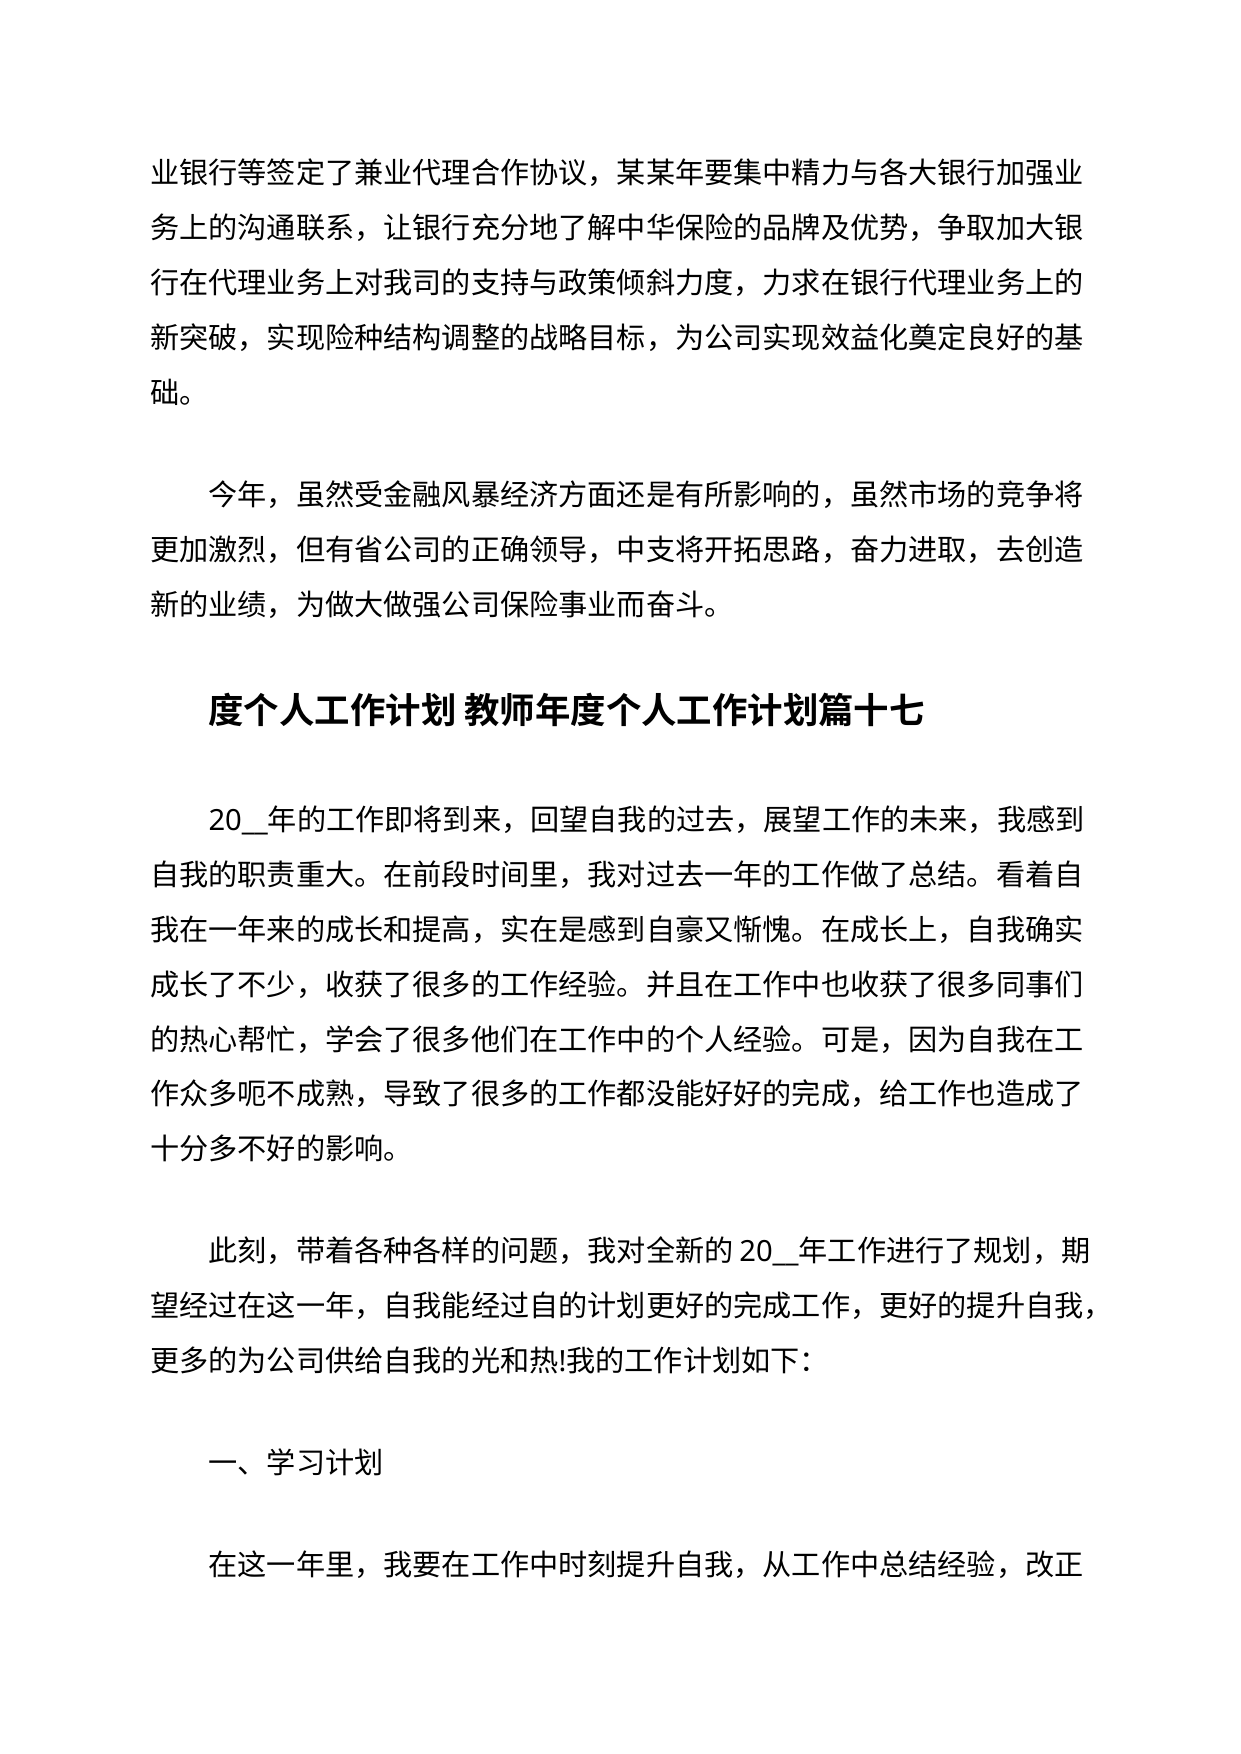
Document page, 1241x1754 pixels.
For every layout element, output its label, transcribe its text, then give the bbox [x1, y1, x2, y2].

text 度个人工作计划 教师年度个人工作计划篇十七 [150, 683, 1090, 734]
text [150, 150, 1090, 412]
text 一、学习计划 [150, 1439, 1090, 1482]
text 20__年的工作即将到来，回望自我的过去，展望工作的未来，我感到自我的职责重大。在前段时间里，我对过去一年的工作做了总结。看着自我在一年来的成长和提高，实在是感到自豪又惭愧。在成长上，自我确实成长了不少，收获了很多的工作经验。并且在工作中也收获了很多同事们的热心帮忙，学会了很多他们在工作中的个人经验。可是，因为自我在工作众多呃不成熟，导致了很多的工作都没能好好的完成，给工作也造成了十分多不好的影响。 [150, 796, 1090, 1168]
text 今年，虽然受金融风暴经济方面还是有所影响的，虽然市场的竞争将更加激烈，但有省公司的正确领导，中支将开拓思路，奋力进取，去创造新的业绩，为做大做强公司保险事业而奋斗。 [150, 471, 1090, 623]
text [150, 1541, 1090, 1583]
text 此刻，带着各种各样的问题，我对全新的20__年工作进行了规划，期望经过在这一年，自我能经过自的计划更好的完成工作，更好的提升自我，更多的为公司供给自我的光和热!我的工作计划如下： [150, 1228, 1090, 1380]
